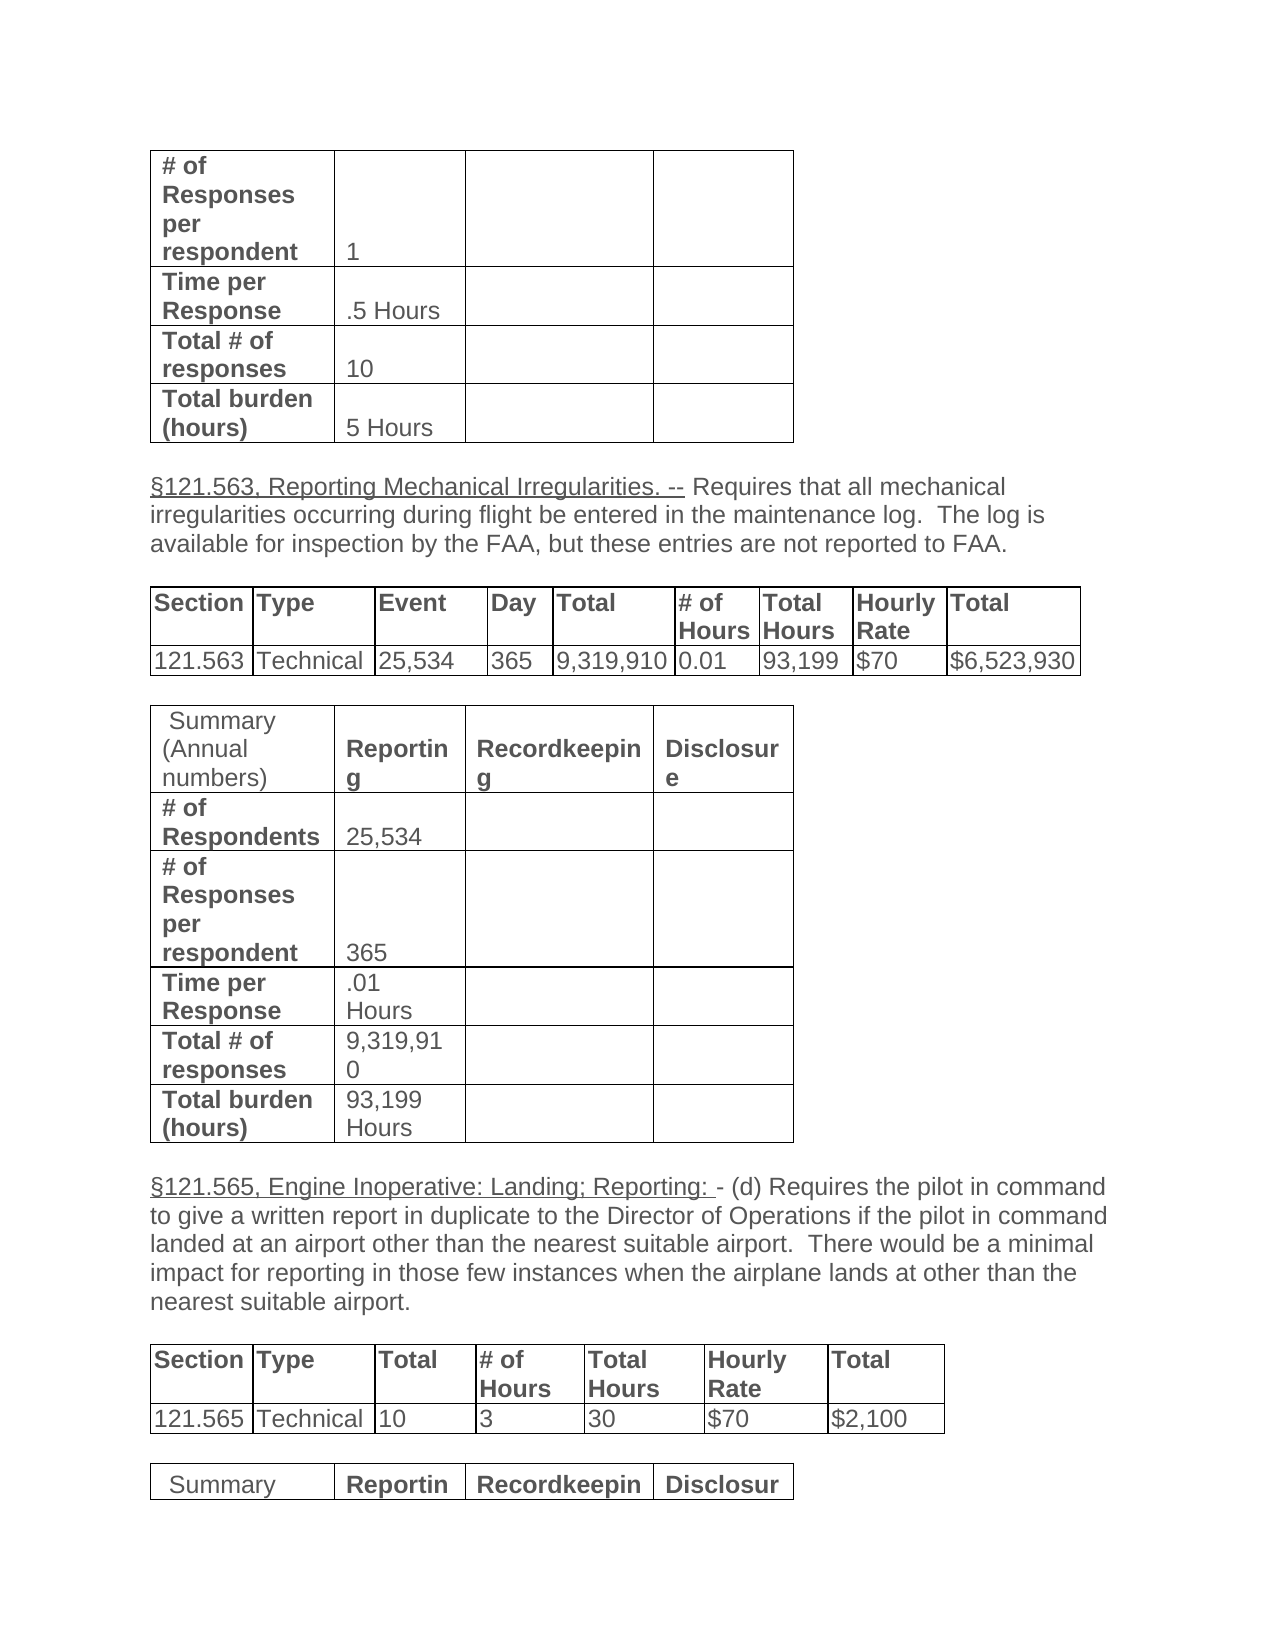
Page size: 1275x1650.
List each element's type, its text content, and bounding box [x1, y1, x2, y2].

table_header Summary (Annual numbers) [151, 1464, 334, 1499]
text §121.563, Reporting Mechanical Irregularities. -- Requires that all mechanical irregularities occurring during flight be entered in the maintenance log. The log is available for inspection by the FAA, but these entries are not reported to FAA. [150, 471, 1125, 558]
table_header Total [948, 588, 1080, 645]
table_header Reporting [335, 706, 465, 792]
table_cell 1 [335, 151, 465, 266]
table_header Recordkeeping [466, 706, 653, 792]
table_cell .5 Hours [335, 267, 465, 324]
table_cell [466, 151, 653, 266]
table_header Day [488, 588, 552, 645]
table_cell [654, 793, 793, 850]
table_header Event [376, 588, 487, 645]
table_cell [466, 267, 653, 324]
table_cell [466, 384, 653, 442]
table_cell [654, 151, 793, 266]
table_cell [466, 968, 653, 1025]
table_cell [654, 1085, 793, 1142]
table_header Section [151, 588, 252, 645]
table_cell [654, 1026, 793, 1083]
table_header Disclosure [654, 1464, 793, 1499]
table_cell [466, 326, 653, 383]
table_cell 25,534 [335, 793, 465, 850]
table_cell [654, 968, 793, 1025]
table_cell 365 [335, 851, 465, 966]
table_header Total [554, 588, 674, 645]
table_cell [654, 326, 793, 383]
table_cell [466, 1085, 653, 1142]
table_cell [466, 851, 653, 966]
table_cell [654, 384, 793, 442]
table_header Total [829, 1345, 944, 1403]
table_header Recordkeeping [466, 1464, 653, 1499]
table_header Reporting [335, 1464, 465, 1499]
table_cell [654, 267, 793, 324]
table_header Section [151, 1345, 252, 1403]
table_cell 10 [335, 326, 465, 383]
table_header Total [376, 1345, 475, 1403]
table_header Type [254, 588, 374, 645]
table_cell [466, 793, 653, 850]
table_cell [654, 851, 793, 966]
text §121.565, Engine Inoperative: Landing; Reporting: - (d) Requires the pilot in command to give a written report in duplicate to the Director of Operations if the pilot in command landed at an airport other than the nearest suitable airport. There would be a minimal impact for reporting in those few instances when the airplane lands at other than the nearest suitable airport. [150, 1172, 1125, 1316]
table_header Disclosure [654, 706, 793, 792]
table_header Type [254, 1345, 374, 1403]
table_cell [466, 1026, 653, 1083]
table_cell 5 Hours [335, 384, 465, 442]
